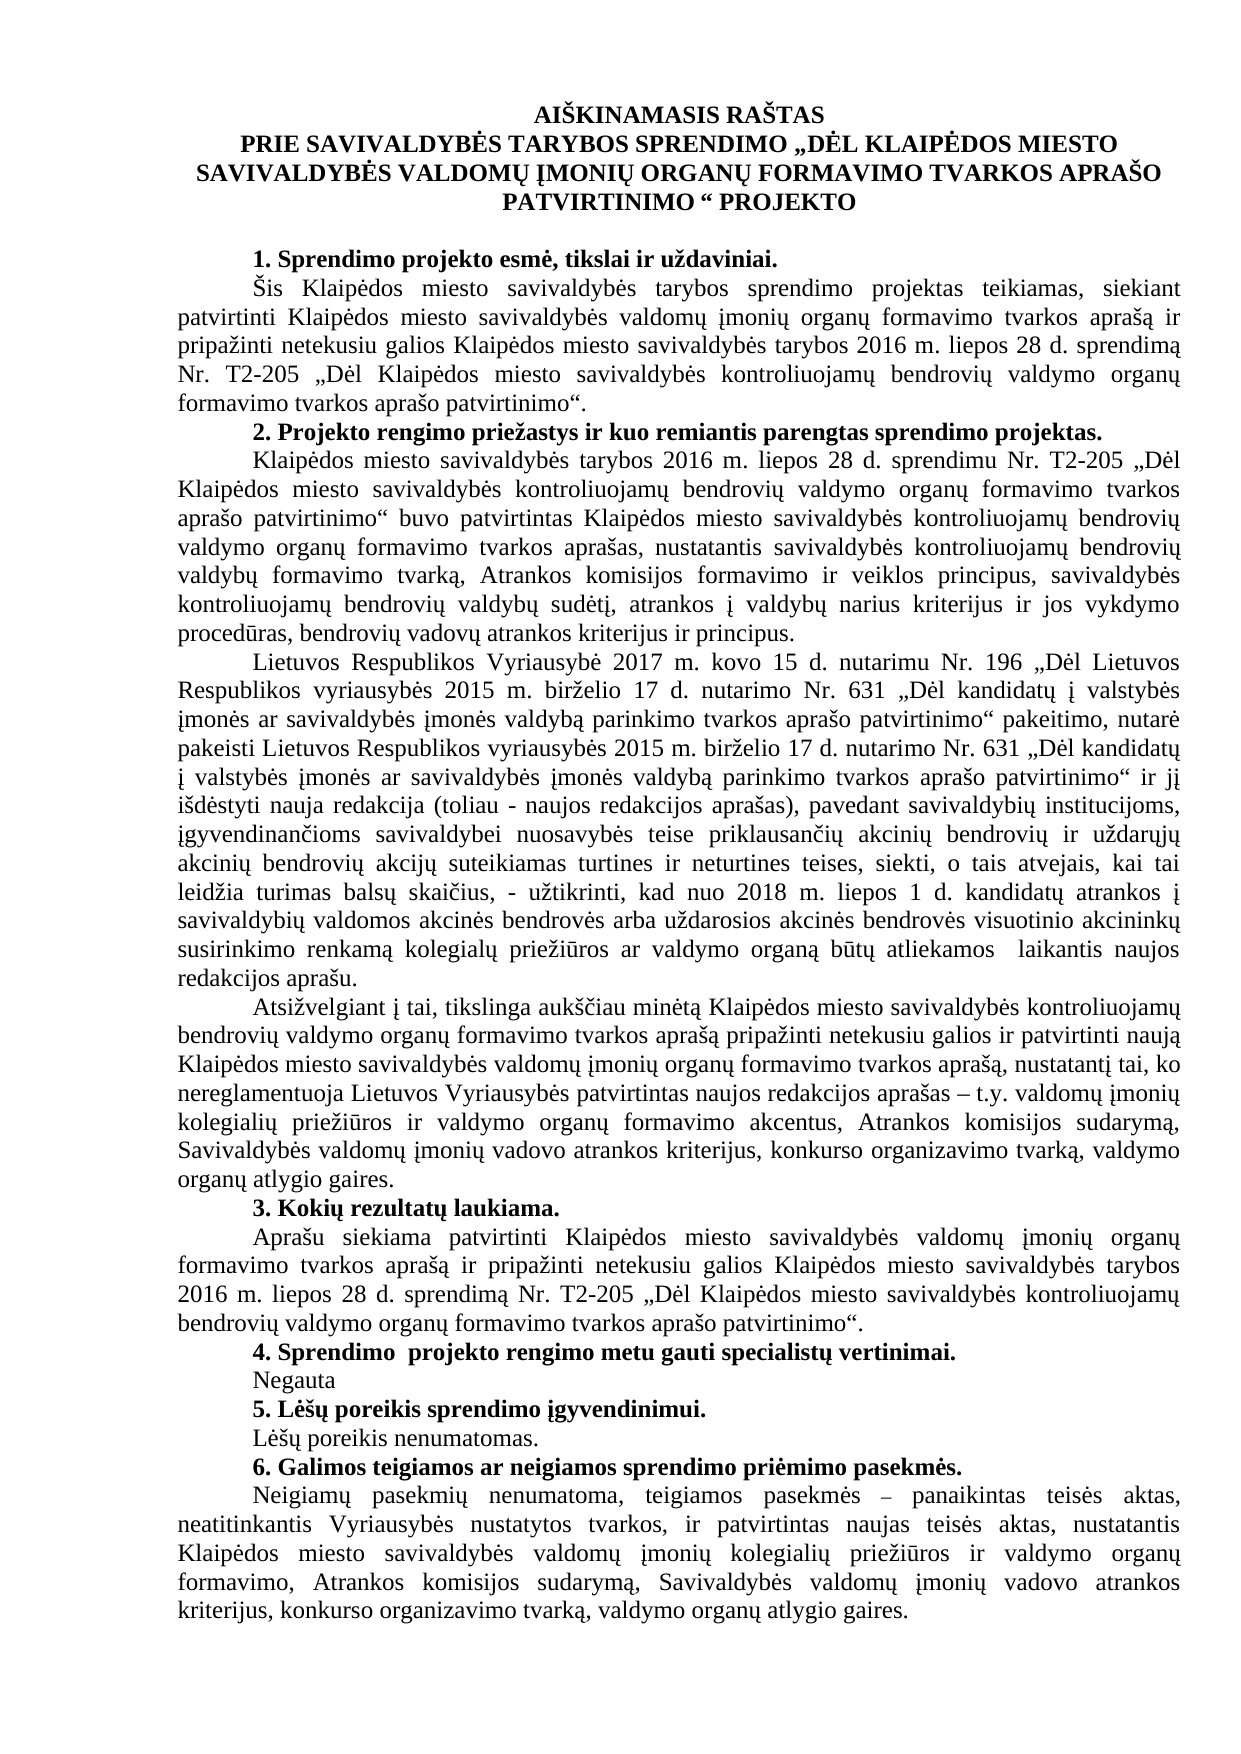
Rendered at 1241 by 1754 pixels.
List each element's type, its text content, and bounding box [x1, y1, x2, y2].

text Lietuvos Respublikos Vyriausybė 2017 m. kovo 15 d. nutarimu Nr. 196 „Dėl Lietuvos Respublikos vyriausybės 2015 m. birželio 17 d. nutarimo Nr. 631 „Dėl kandidatų į valstybės įmonės ar savivaldybės įmonės valdybą parinkimo tvarkos aprašo patvirtinimo“ pakeitimo, nutarė pakeisti Lietuvos Respublikos vyriausybės 2015 m. birželio 17 d. nutarimo Nr. 631 „Dėl kandidatų į valstybės įmonės ar savivaldybės įmonės valdybą parinkimo tvarkos aprašo patvirtinimo“ ir jį išdėstyti nauja redakcija (toliau - naujos redakcijos aprašas), pavedant savivaldybių institucijoms, įgyvendinančioms savivaldybei nuosavybės teise priklausančių akcinių bendrovių ir uždarųjų akcinių bendrovių akcijų suteikiamas turtines ir neturtines teises, siekti, o tais atvejais, kai tai leidžia turimas balsų skaičius, - užtikrinti, kad nuo 2018 m. liepos 1 d. kandidatų atrankos į savivaldybių valdomos akcinės bendrovės arba uždarosios akcinės bendrovės visuotinio akcininkų susirinkimo renkamą kolegialų priežiūros ar valdymo organą būtų atliekamos laikantis naujos redakcijos aprašu. [177, 647, 1181, 992]
text 1. Sprendimo projekto esmė, tikslai ir uždaviniai. [177, 244, 1181, 273]
text Neigiamų pasekmių nenumatoma, teigiamos pasekmės – panaikintas teisės aktas, neatitinkantis Vyriausybės nustatytos tvarkos, ir patvirtintas naujas teisės aktas, nustatantis Klaipėdos miesto savivaldybės valdomų įmonių kolegialių priežiūros ir valdymo organų formavimo, Atrankos komisijos sudarymą, Savivaldybės valdomų įmonių vadovo atrankos kriterijus, konkurso organizavimo tvarką, valdymo organų atlygio gaires. [177, 1480, 1181, 1624]
title 4. Sprendimo projekto rengimo metu gauti specialistų vertinimai. [177, 1337, 1181, 1365]
text 6. Galimos teigiamos ar neigiamos sprendimo priėmimo pasekmės. [177, 1452, 1181, 1480]
text 2. Projekto rengimo priežastys ir kuo remiantis parengtas sprendimo projektas. [177, 417, 1181, 445]
text PRIE SAVIVALDYBĖS TARYBOS SPRENDIMO „DĖL KLAIPĖDOS MIESTO SAVIVALDYBĖS VALDOMŲ ĮMONIŲ ORGANŲ FORMAVIMO TVARKOS APRAŠO patvirtinimo “ PROJEKTO [177, 129, 1181, 215]
text Klaipėdos miesto savivaldybės tarybos 2016 m. liepos 28 d. sprendimu Nr. T2-205 „Dėl Klaipėdos miesto savivaldybės kontroliuojamų bendrovių valdymo organų formavimo tvarkos aprašo patvirtinimo“ buvo patvirtintas Klaipėdos miesto savivaldybės kontroliuojamų bendrovių valdymo organų formavimo tvarkos aprašas, nustatantis savivaldybės kontroliuojamų bendrovių valdybų formavimo tvarką, Atrankos komisijos formavimo ir veiklos principus, savivaldybės kontroliuojamų bendrovių valdybų sudėtį, atrankos į valdybų narius kriterijus ir jos vykdymo procedūras, bendrovių vadovų atrankos kriterijus ir principus. [177, 445, 1181, 647]
title Lėšų poreikis nenumatomas. [177, 1423, 1181, 1452]
text AIŠKINAMASIS RAŠTAS [177, 100, 1181, 129]
text 5. Lėšų poreikis sprendimo įgyvendinimui. [177, 1394, 1181, 1423]
text 3. Kokių rezultatų laukiama. [177, 1193, 1181, 1222]
text Atsižvelgiant į tai, tikslinga aukščiau minėtą Klaipėdos miesto savivaldybės kontroliuojamų bendrovių valdymo organų formavimo tvarkos aprašą pripažinti netekusiu galios ir patvirtinti naują Klaipėdos miesto savivaldybės valdomų įmonių organų formavimo tvarkos aprašą, nustatantį tai, ko nereglamentuoja Lietuvos Vyriausybės patvirtintas naujos redakcijos aprašas – t.y. valdomų įmonių kolegialių priežiūros ir valdymo organų formavimo akcentus, Atrankos komisijos sudarymą, Savivaldybės valdomų įmonių vadovo atrankos kriterijus, konkurso organizavimo tvarką, valdymo organų atlygio gaires. [177, 992, 1181, 1193]
title Negauta [177, 1365, 1181, 1394]
text Aprašu siekiama patvirtinti Klaipėdos miesto savivaldybės valdomų įmonių organų formavimo tvarkos aprašą ir pripažinti netekusiu galios Klaipėdos miesto savivaldybės tarybos 2016 m. liepos 28 d. sprendimą Nr. T2-205 „Dėl Klaipėdos miesto savivaldybės kontroliuojamų bendrovių valdymo organų formavimo tvarkos aprašo patvirtinimo“. [177, 1222, 1181, 1337]
text Šis Klaipėdos miesto savivaldybės tarybos sprendimo projektas teikiamas, siekiant patvirtinti Klaipėdos miesto savivaldybės valdomų įmonių organų formavimo tvarkos aprašą ir pripažinti netekusiu galios Klaipėdos miesto savivaldybės tarybos 2016 m. liepos 28 d. sprendimą Nr. T2-205 „Dėl Klaipėdos miesto savivaldybės kontroliuojamų bendrovių valdymo organų formavimo tvarkos aprašo patvirtinimo“. [177, 273, 1181, 417]
